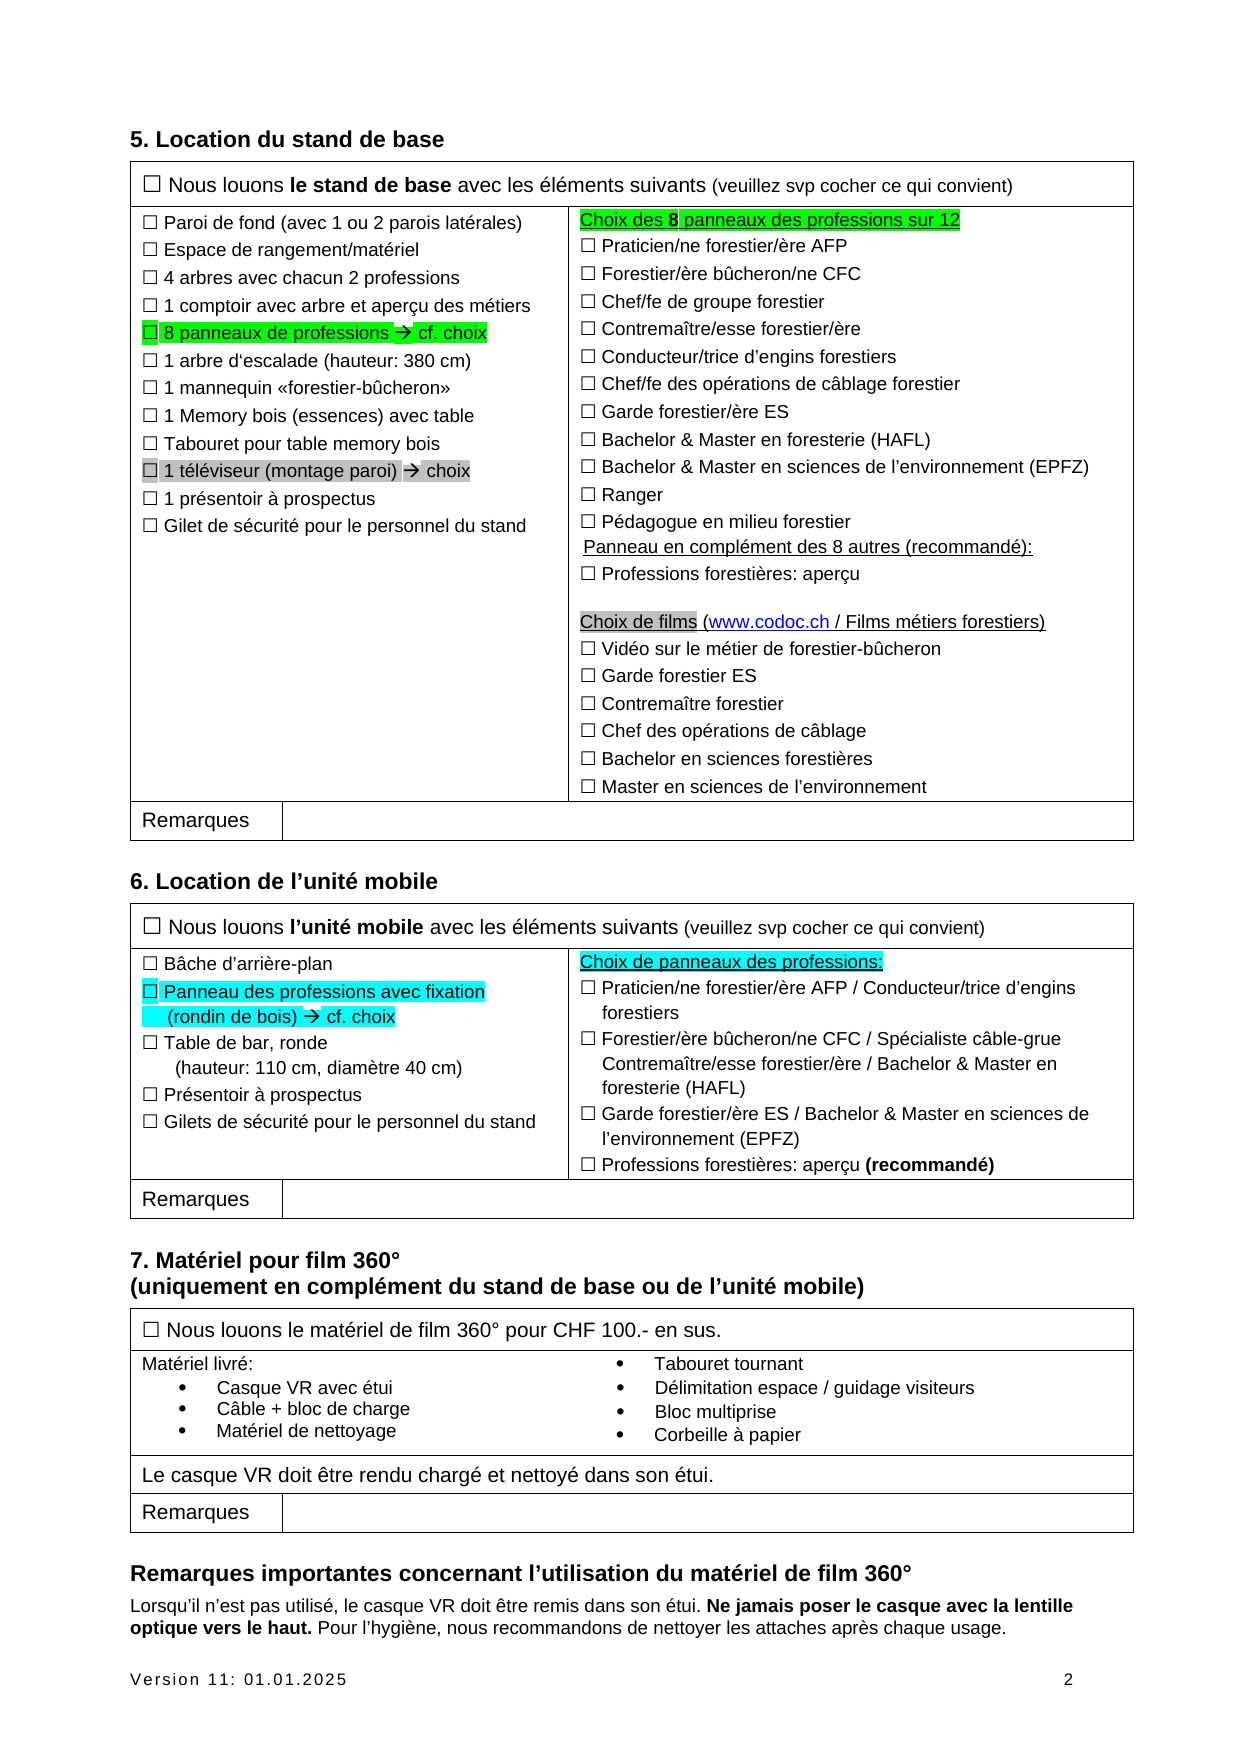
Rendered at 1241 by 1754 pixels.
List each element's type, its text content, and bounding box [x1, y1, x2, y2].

text Remarques importantes concernant l’utilisation du matériel de film 360° [130, 1560, 1146, 1587]
table_cell Tabouret tournant Délimitation espace / guidage visiteurs Bloc multiprise Corbeille à papier [568, 1351, 1133, 1455]
table_cell Remarques [131, 802, 282, 839]
table_cell Matériel livré: Casque VR avec étui Câble + bloc de charge Matériel de nettoyage [131, 1351, 568, 1455]
table_header Nous louons le stand de base avec les éléments suivants (veuillez svp cocher ce qui convient) [131, 162, 1133, 206]
text 5. Location du stand de base [130, 126, 1146, 153]
table_cell Choix des 8 panneaux des professions sur 12 Praticien/ne forestier/ère AFP Forestier/ère bûcheron/ne CFC Chef/fe de groupe forestier Contremaître/esse forestier/ère Conducteur/trice d’engins forestiers Chef/fe des opérations de câblage forestier Garde forestier/ère ES Bachelor & Master en foresterie (HAFL) Bachelor & Master en sciences de l’environnement (EPFZ) Ranger Pédagogue en milieu forestier Panneau en complément des 8 autres (recommandé): Professions forestières: aperçu Choix de films (www.codoc.ch / Films métiers forestiers) Vidéo sur le métier de forestier-bûcheron Garde forestier ES Contremaître forestier Chef des opérations de câblage Bachelor en sciences forestières Master en sciences de l’environnement [569, 207, 1133, 801]
table_header Nous louons l’unité mobile avec les éléments suivants (veuillez svp cocher ce qui convient) [131, 904, 1133, 947]
table_cell Choix de panneaux des professions: Praticien/ne forestier/ère AFP / Conducteur/trice d’engins forestiers Forestier/ère bûcheron/ne CFC / Spécialiste câble-grue Contremaître/esse forestier/ère / Bachelor & Master en foresterie (HAFL) Garde forestier/ère ES / Bachelor & Master en sciences de l’environnement (EPFZ) Professions forestières: aperçu (recommandé) [569, 949, 1133, 1179]
table_cell Remarques [131, 1180, 282, 1218]
text Lorsqu’il n’est pas utilisé, le casque VR doit être remis dans son étui. Ne jamais poser le casque avec la lentille optique vers le haut. Pour l’hygiène, nous recommandons de nettoyer les attaches après chaque usage. [130, 1595, 1146, 1638]
table_cell [283, 1180, 1133, 1218]
text 6. Location de l’unité mobile [130, 868, 1146, 894]
table_cell Paroi de fond (avec 1 ou 2 parois latérales) Espace de rangement/matériel 4 arbres avec chacun 2 professions 1 comptoir avec arbre et aperçu des métiers 8 panneaux de professions cf. choix 1 arbre d‘escalade (hauteur: 380 cm) 1 mannequin «forestier-bûcheron» 1 Memory bois (essences) avec table Tabouret pour table memory bois 1 téléviseur (montage paroi) choix 1 présentoir à prospectus Gilet de sécurité pour le personnel du stand [131, 207, 568, 801]
table_cell Le casque VR doit être rendu chargé et nettoyé dans son étui. [131, 1456, 1133, 1493]
table_cell [283, 1494, 1133, 1532]
table_header Nous louons le matériel de film 360° pour CHF 100.- en sus. [131, 1309, 1133, 1350]
table_cell Bâche d’arrière-plan Panneau des professions avec fixation (rondin de bois) cf. choix Table de bar, ronde (hauteur: 110 cm, diamètre 40 cm) Présentoir à prospectus Gilets de sécurité pour le personnel du stand [131, 949, 568, 1179]
table_cell [283, 802, 1133, 839]
table_cell Remarques [131, 1494, 282, 1532]
text 7. Matériel pour film 360° (uniquement en complément du stand de base ou de l’unité mobile) [130, 1247, 1146, 1299]
